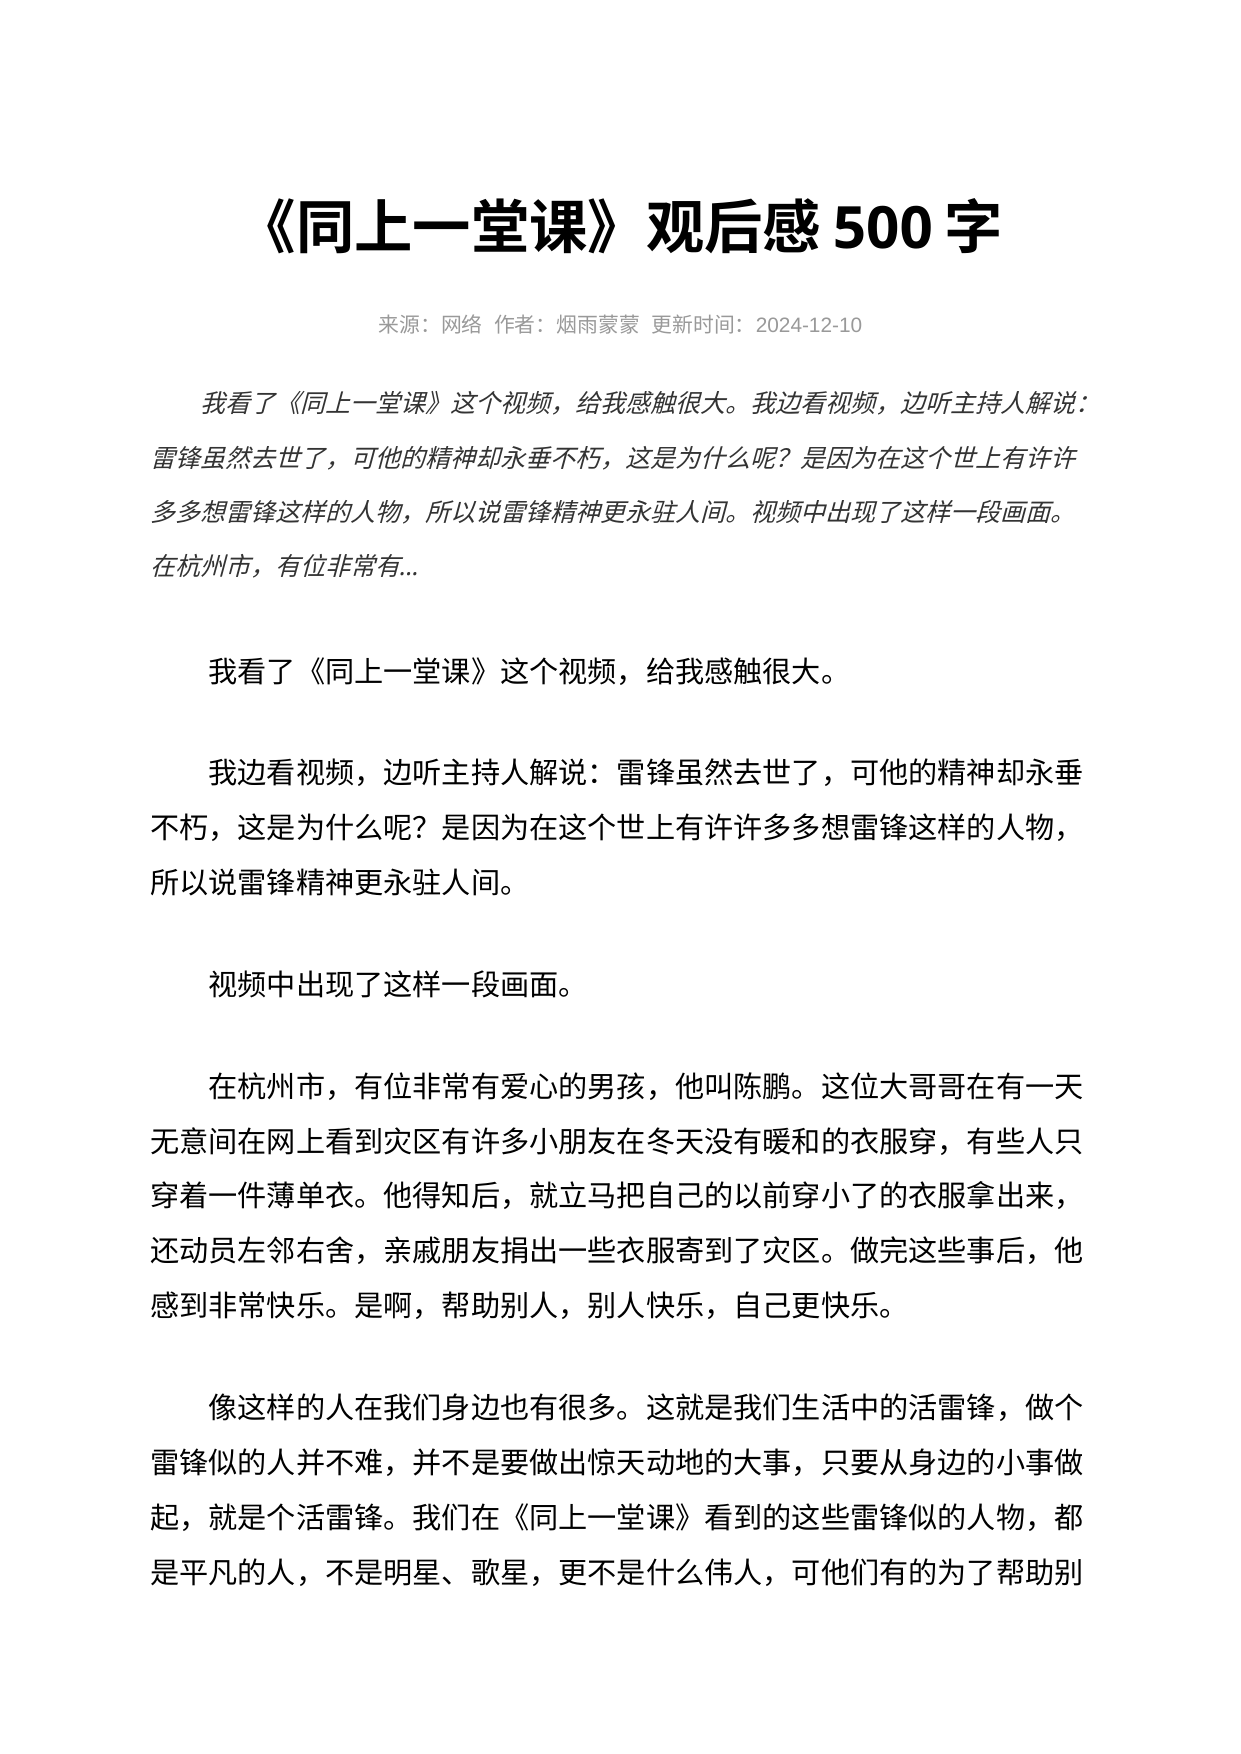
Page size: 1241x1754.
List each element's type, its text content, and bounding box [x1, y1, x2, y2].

text 我看了《同上一堂课》这个视频，给我感触很大。 [150, 648, 1090, 690]
text 我边看视频，边听主持人解说：雷锋虽然去世了，可他的精神却永垂不朽，这是为什么呢？是因为在这个世上有许许多多想雷锋这样的人物，所以说雷锋精神更永驻人间。 [150, 750, 1090, 902]
subtitle 《同上一堂课》观后感500字 [150, 181, 1090, 266]
text 在杭州市，有位非常有爱心的男孩，他叫陈鹏。这位大哥哥在有一天无意间在网上看到灾区有许多小朋友在冬天没有暖和的衣服穿，有些人只穿着一件薄单衣。他得知后，就立马把自己的以前穿小了的衣服拿出来，还动员左邻右舍，亲戚朋友捐出一些衣服寄到了灾区。做完这些事后，他感到非常快乐。是啊，帮助别人，别人快乐，自己更快乐。 [150, 1063, 1090, 1325]
text 我看了《同上一堂课》这个视频，给我感触很大。我边看视频，边听主持人解说：雷锋虽然去世了，可他的精神却永垂不朽，这是为什么呢？是因为在这个世上有许许多多想雷锋这样的人物，所以说雷锋精神更永驻人间。视频中出现了这样一段画面。在杭州市，有位非常有... [150, 384, 1090, 583]
text 视频中出现了这样一段画面。 [150, 961, 1090, 1004]
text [150, 1384, 1090, 1592]
text 来源：网络 作者：烟雨蒙蒙 更新时间：2024-12-10 [150, 313, 1090, 337]
